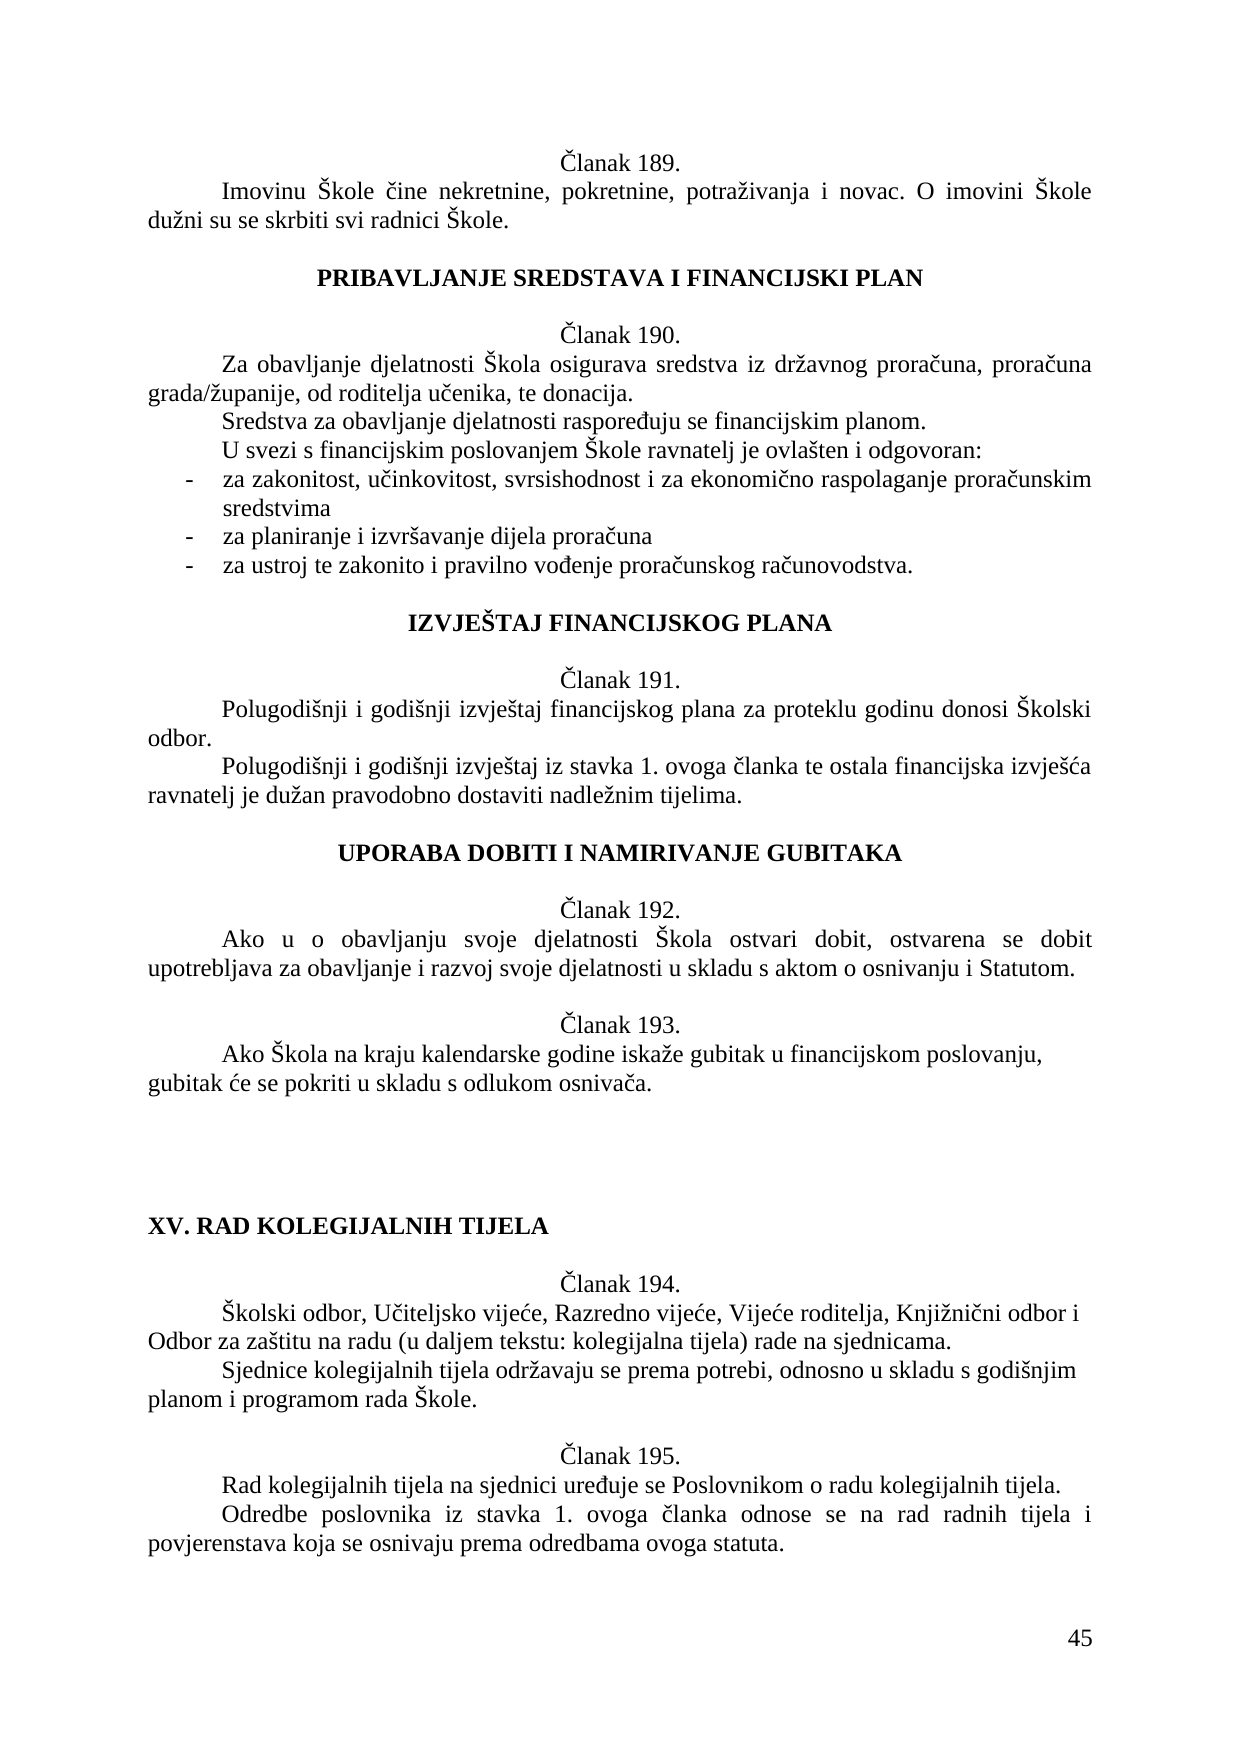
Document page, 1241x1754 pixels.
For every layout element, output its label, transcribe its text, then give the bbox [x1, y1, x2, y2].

text Školski odbor, Učiteljsko vijeće, Razredno vijeće, Vijeće roditelja, Knjižnični odbor i Odbor za zaštitu na radu (u daljem tekstu: kolegijalna tijela) rade na sjednicama. [148, 1298, 1093, 1355]
text U svezi s financijskim poslovanjem Škole ravnatelj je ovlašten i odgovoran: [148, 435, 1093, 464]
text Imovinu Škole čine nekretnine, pokretnine, potraživanja i novac. O imovini Škole dužni su se skrbiti svi radnici Škole. [148, 176, 1093, 234]
text Članak 191. [148, 665, 1093, 694]
text UPORABA DOBITI I NAMIRIVANJE GUBITAKA [148, 838, 1093, 866]
text PRIBAVLJANJE SREDSTAVA I FINANCIJSKI PLAN [148, 263, 1093, 291]
text Rad kolegijalnih tijela na sjednici uređuje se Poslovnikom o radu kolegijalnih tijela. [148, 1470, 1093, 1499]
text XV. RAD KOLEGIJALNIH TIJELA [148, 1211, 1093, 1240]
list za zakonitost, učinkovitost, svrsishodnost i za ekonomično raspolaganje proračunskim sredstvima [185, 464, 1093, 521]
list za ustroj te zakonito i pravilno vođenje proračunskog računovodstva. [185, 550, 1093, 579]
text Članak 192. [148, 895, 1093, 924]
text Polugodišnji i godišnji izvještaj iz stavka 1. ovoga članka te ostala financijska izvješća ravnatelj je dužan pravodobno dostaviti nadležnim tijelima. [148, 751, 1093, 809]
text Članak 195. [148, 1441, 1093, 1470]
text Članak 194. [148, 1269, 1093, 1298]
text Članak 190. [148, 320, 1093, 349]
text Sjednice kolegijalnih tijela održavaju se prema potrebi, odnosno u skladu s godišnjim planom i programom rada Škole. [148, 1355, 1093, 1413]
list za planiranje i izvršavanje dijela proračuna [185, 521, 1093, 550]
text IZVJEŠTAJ FINANCIJSKOG PLANA [148, 608, 1093, 636]
text Sredstva za obavljanje djelatnosti raspoređuju se financijskim planom. [148, 406, 1093, 435]
text Za obavljanje djelatnosti Škola osigurava sredstva iz državnog proračuna, proračuna grada/županije, od roditelja učenika, te donacija. [148, 349, 1093, 406]
text Polugodišnji i godišnji izvještaj financijskog plana za proteklu godinu donosi Školski odbor. [148, 694, 1093, 751]
text Ako u o obavljanju svoje djelatnosti Škola ostvari dobit, ostvarena se dobit upotrebljava za obavljanje i razvoj svoje djelatnosti u skladu s aktom o osnivanju i Statutom. [148, 924, 1093, 981]
text Ako Škola na kraju kalendarske godine iskaže gubitak u financijskom poslovanju, gubitak će se pokriti u skladu s odlukom osnivača. [148, 1039, 1093, 1096]
text Odredbe poslovnika iz stavka 1. ovoga članka odnose se na rad radnih tijela i povjerenstava koja se osnivaju prema odredbama ovoga statuta. [148, 1499, 1093, 1556]
text Članak 189. [148, 148, 1093, 176]
text Članak 193. [148, 1010, 1093, 1039]
